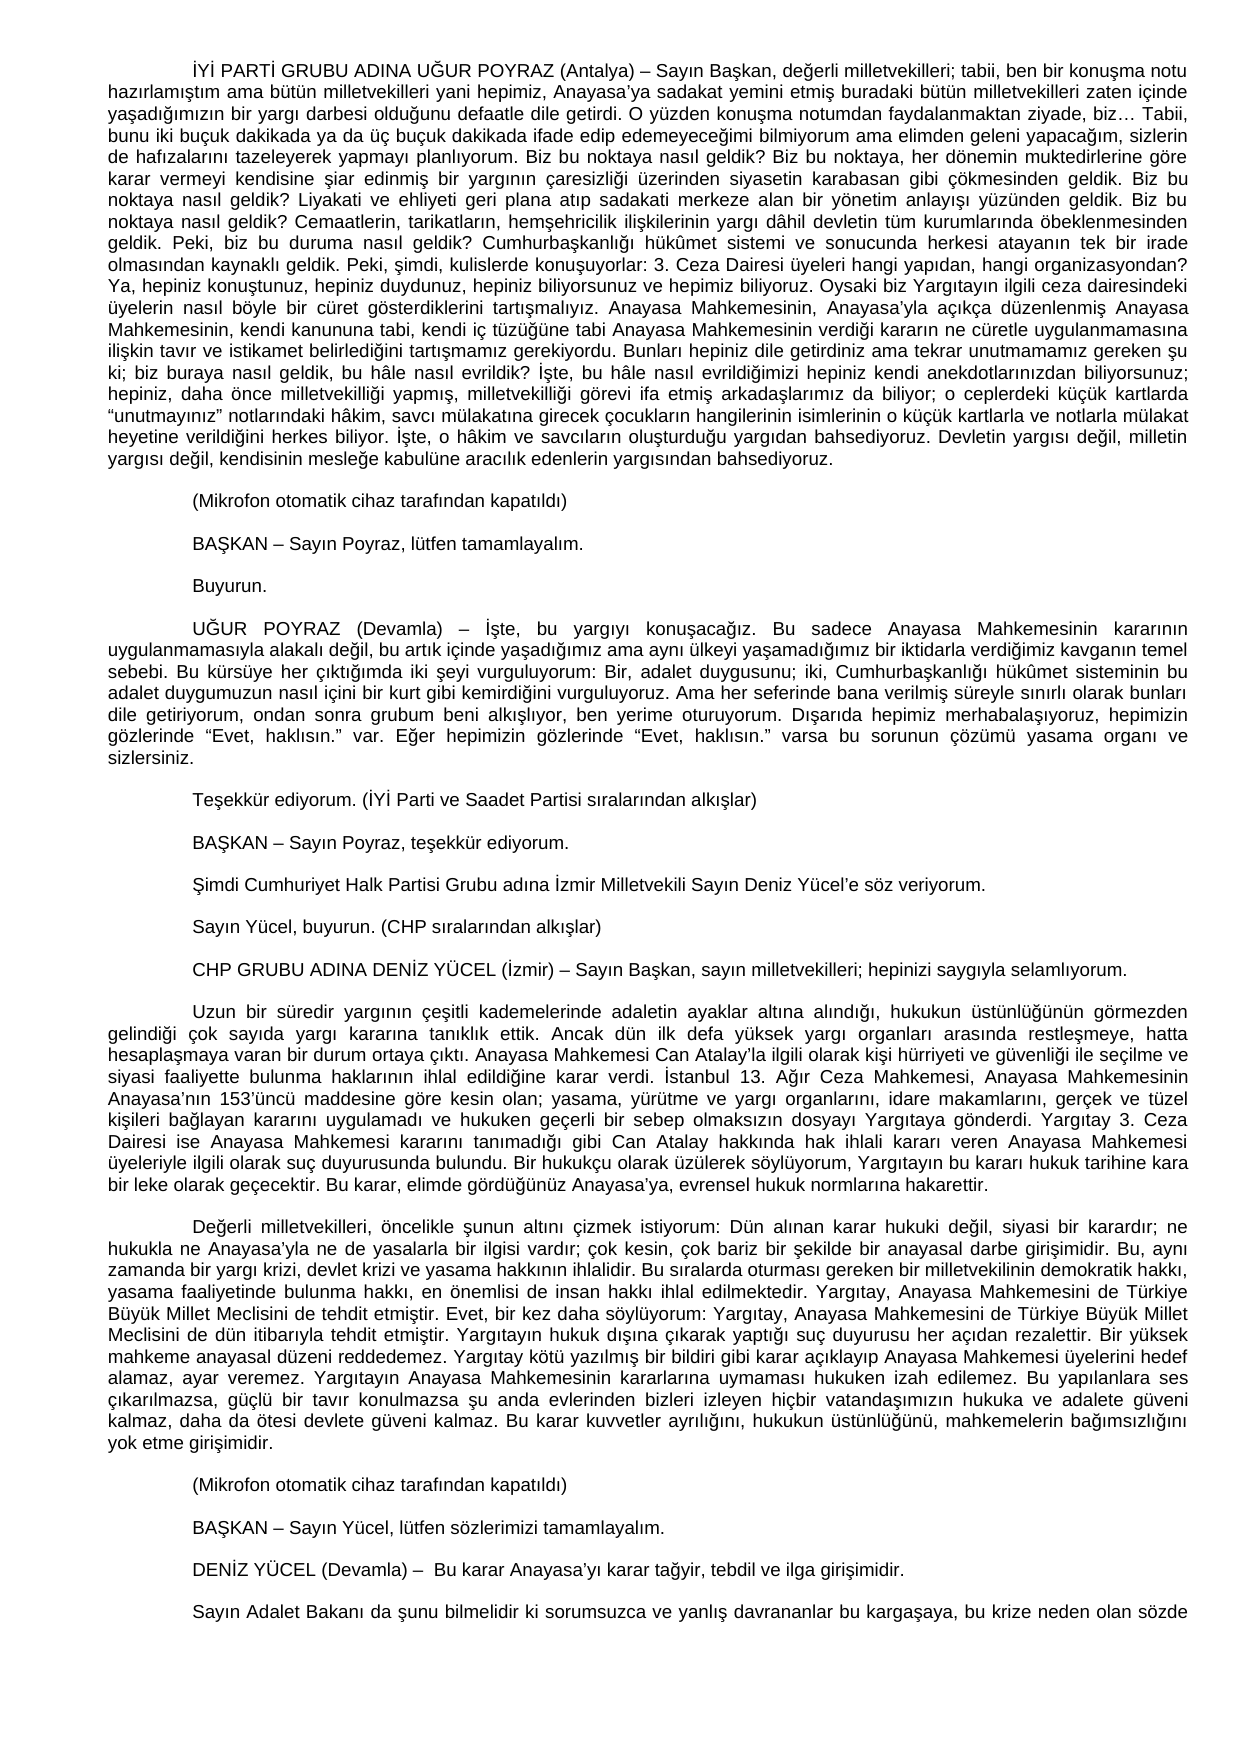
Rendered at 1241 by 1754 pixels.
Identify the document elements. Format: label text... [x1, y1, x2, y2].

text UĞUR POYRAZ (Devamla) – İşte, bu yargıyı konuşacağız. Bu sadece Anayasa Mahkemesinin kararının uygulanmamasıyla alakalı değil, bu artık içinde yaşadığımız ama aynı ülkeyi yaşamadığımız bir iktidarla verdiğimiz kavganın temel sebebi. Bu kürsüye her çıktığımda iki şeyi vurguluyorum: Bir, adalet duygusunu; iki, Cumhurbaşkanlığı hükûmet sisteminin bu adalet duygumuzun nasıl içini bir kurt gibi kemirdiğini vurguluyoruz. Ama her seferinde bana verilmiş süreyle sınırlı olarak bunları dile getiriyorum, ondan sonra grubum beni alkışlıyor, ben yerime oturuyorum. Dışarıda hepimiz merhabalaşıyoruz, hepimizin gözlerinde “Evet, haklısın.” var. Eğer hepimizin gözlerinde “Evet, haklısın.” varsa bu sorunun çözümü yasama organı ve sizlersiniz. [108, 617, 1189, 768]
text Sayın Yücel, buyurun. (CHP sıralarından alkışlar) [108, 916, 1189, 938]
text DENİZ YÜCEL (Devamla) – Bu karar Anayasa’yı karar tağyir, tebdil ve ilga girişimidir. [108, 1559, 1189, 1580]
text (Mikrofon otomatik cihaz tarafından kapatıldı) [108, 490, 1189, 512]
text Uzun bir süredir yargının çeşitli kademelerinde adaletin ayaklar altına alındığı, hukukun üstünlüğünün görmezden gelindiği çok sayıda yargı kararına tanıklık ettik. Ancak dün ilk defa yüksek yargı organları arasında restleşmeye, hatta hesaplaşmaya varan bir durum ortaya çıktı. Anayasa Mahkemesi Can Atalay’la ilgili olarak kişi hürriyeti ve güvenliği ile seçilme ve siyasi faaliyette bulunma haklarının ihlal edildiğine karar verdi. İstanbul 13. Ağır Ceza Mahkemesi, Anayasa Mahkemesinin Anayasa’nın 153’üncü maddesine göre kesin olan; yasama, yürütme ve yargı organlarını, idare makamlarını, gerçek ve tüzel kişileri bağlayan kararını uygulamadı ve hukuken geçerli bir sebep olmaksızın dosyayı Yargıtaya gönderdi. Yargıtay 3. Ceza Dairesi ise Anayasa Mahkemesi kararını tanımadığı gibi Can Atalay hakkında hak ihlali kararı veren Anayasa Mahkemesi üyeleriyle ilgili olarak suç duyurusunda bulundu. Bir hukukçu olarak üzülerek söylüyorum, Yargıtayın bu kararı hukuk tarihine kara bir leke olarak geçecektir. Bu karar, elimde gördüğünüz Anayasa’ya, evrensel hukuk normlarına hakarettir. [108, 1001, 1189, 1195]
text BAŞKAN – Sayın Poyraz, lütfen tamamlayalım. [108, 533, 1189, 554]
text Şimdi Cumhuriyet Halk Partisi Grubu adına İzmir Milletvekili Sayın Deniz Yücel’e söz veriyorum. [108, 874, 1189, 896]
text BAŞKAN – Sayın Poyraz, teşekkür ediyorum. [108, 832, 1189, 853]
text (Mikrofon otomatik cihaz tarafından kapatıldı) [108, 1474, 1189, 1496]
text Teşekkür ediyorum. (İYİ Parti ve Saadet Partisi sıralarından alkışlar) [108, 789, 1189, 811]
text İYİ PARTİ GRUBU ADINA UĞUR POYRAZ (Antalya) – Sayın Başkan, değerli milletvekilleri; tabii, ben bir konuşma notu hazırlamıştım ama bütün milletvekilleri yani hepimiz, Anayasa’ya sadakat yemini etmiş buradaki bütün milletvekilleri zaten içinde yaşadığımızın bir yargı darbesi olduğunu defaatle dile getirdi. O yüzden konuşma notumdan faydalanmaktan ziyade, biz… Tabii, bunu iki buçuk dakikada ya da üç buçuk dakikada ifade edip edemeyeceğimi bilmiyorum ama elimden geleni yapacağım, sizlerin de hafızalarını tazeleyerek yapmayı planlıyorum. Biz bu noktaya nasıl geldik? Biz bu noktaya, her dönemin muktedirlerine göre karar vermeyi kendisine şiar edinmiş bir yargının çaresizliği üzerinden siyasetin karabasan gibi çökmesinden geldik. Biz bu noktaya nasıl geldik? Liyakati ve ehliyeti geri plana atıp sadakati merkeze alan bir yönetim anlayışı yüzünden geldik. Biz bu noktaya nasıl geldik? Cemaatlerin, tarikatların, hemşehricilik ilişkilerinin yargı dâhil devletin tüm kurumlarında öbeklenmesinden geldik. Peki, biz bu duruma nasıl geldik? Cumhurbaşkanlığı hükûmet sistemi ve sonucunda herkesi atayanın tek bir irade olmasından kaynaklı geldik. Peki, şimdi, kulislerde konuşuyorlar: 3. Ceza Dairesi üyeleri hangi yapıdan, hangi organizasyondan? Ya, hepiniz konuştunuz, hepiniz duydunuz, hepiniz biliyorsunuz ve hepimiz biliyoruz. Oysaki biz Yargıtayın ilgili ceza dairesindeki üyelerin nasıl böyle bir cüret gösterdiklerini tartışmalıyız. Anayasa Mahkemesinin, Anayasa’yla açıkça düzenlenmiş Anayasa Mahkemesinin, kendi kanununa tabi, kendi iç tüzüğüne tabi Anayasa Mahkemesinin verdiği kararın ne cüretle uygulanmamasına ilişkin tavır ve istikamet belirlediğini tartışmamız gerekiyordu. Bunları hepiniz dile getirdiniz ama tekrar unutmamamız gereken şu ki; biz buraya nasıl geldik, bu hâle nasıl evrildik? İşte, bu hâle nasıl evrildiğimizi hepiniz kendi anekdotlarınızdan biliyorsunuz; hepiniz, daha önce milletvekilliği yapmış, milletvekilliği görevi ifa etmiş arkadaşlarımız da biliyor; o ceplerdeki küçük kartlarda “unutmayınız” notlarındaki hâkim, savcı mülakatına girecek çocukların hangilerinin isimlerinin o küçük kartlarla ve notlarla mülakat heyetine verildiğini herkes biliyor. İşte, o hâkim ve savcıların oluşturduğu yargıdan bahsediyoruz. Devletin yargısı değil, milletin yargısı değil, kendisinin mesleğe kabulüne aracılık edenlerin yargısından bahsediyoruz. [108, 60, 1189, 469]
text CHP GRUBU ADINA DENİZ YÜCEL (İzmir) – Sayın Başkan, sayın milletvekilleri; hepinizi saygıyla selamlıyorum. [108, 959, 1189, 980]
text Buyurun. [108, 575, 1189, 597]
text BAŞKAN – Sayın Yücel, lütfen sözlerimizi tamamlayalım. [108, 1516, 1189, 1538]
text Değerli milletvekilleri, öncelikle şunun altını çizmek istiyorum: Dün alınan karar hukuki değil, siyasi bir karardır; ne hukukla ne Anayasa’yla ne de yasalarla bir ilgisi vardır; çok kesin, çok bariz bir şekilde bir anayasal darbe girişimidir. Bu, aynı zamanda bir yargı krizi, devlet krizi ve yasama hakkının ihlalidir. Bu sıralarda oturması gereken bir milletvekilinin demokratik hakkı, yasama faaliyetinde bulunma hakkı, en önemlisi de insan hakkı ihlal edilmektedir. Yargıtay, Anayasa Mahkemesini de Türkiye Büyük Millet Meclisini de tehdit etmiştir. Evet, bir kez daha söylüyorum: Yargıtay, Anayasa Mahkemesini de Türkiye Büyük Millet Meclisini de dün itibarıyla tehdit etmiştir. Yargıtayın hukuk dışına çıkarak yaptığı suç duyurusu her açıdan rezalettir. Bir yüksek mahkeme anayasal düzeni reddedemez. Yargıtay kötü yazılmış bir bildiri gibi karar açıklayıp Anayasa Mahkemesi üyelerini hedef alamaz, ayar veremez. Yargıtayın Anayasa Mahkemesinin kararlarına uymaması hukuken izah edilemez. Bu yapılanlara ses çıkarılmazsa, güçlü bir tavır konulmazsa şu anda evlerinden bizleri izleyen hiçbir vatandaşımızın hukuka ve adalete güveni kalmaz, daha da ötesi devlete güveni kalmaz. Bu karar kuvvetler ayrılığını, hukukun üstünlüğünü, mahkemelerin bağımsızlığını yok etme girişimidir. [108, 1216, 1189, 1453]
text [108, 1601, 1189, 1623]
